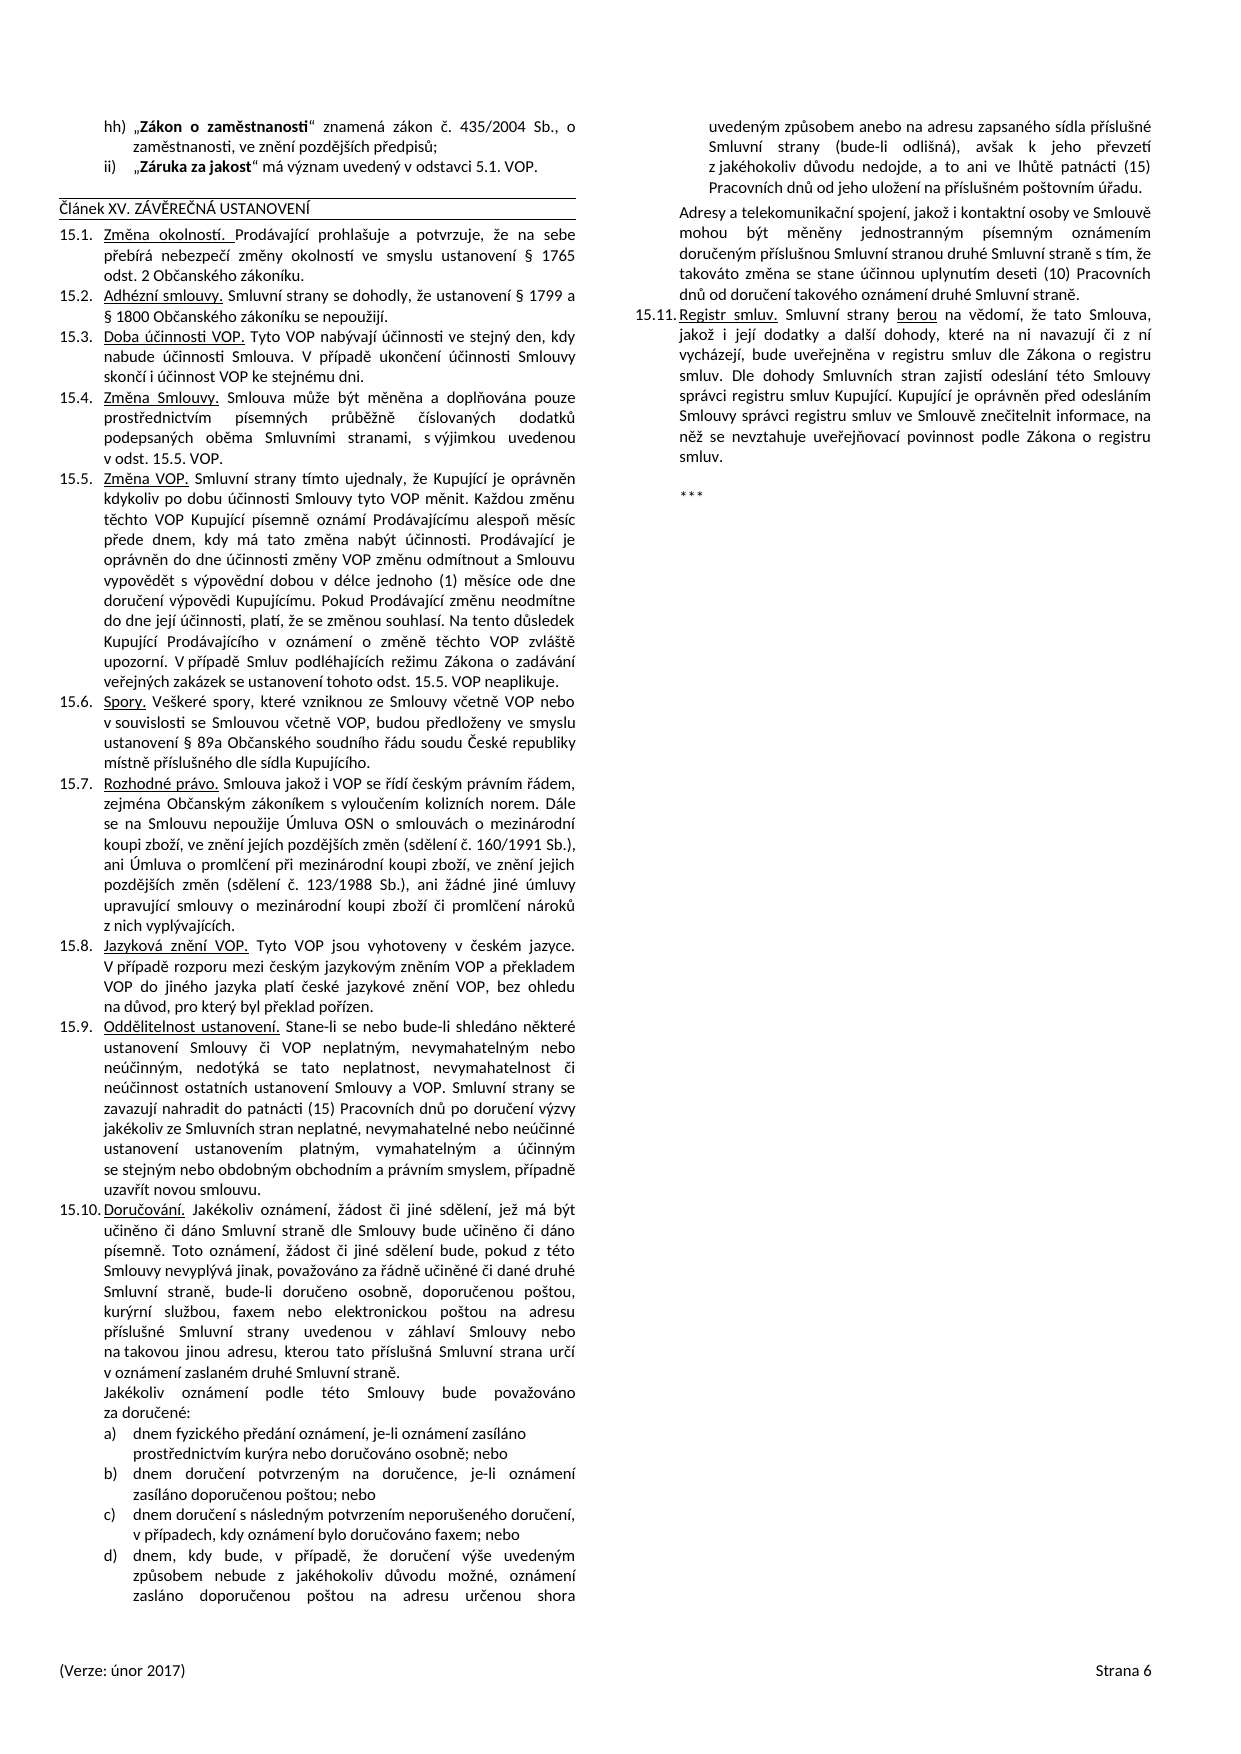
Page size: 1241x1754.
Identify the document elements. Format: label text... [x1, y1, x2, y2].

list Jazyková znění VOP. Tyto VOP jsou vyhotoveny v českém jazyce. V případě rozporu mezi českým jazykovým zněním VOP a překladem VOP do jiného jazyka platí české jazykové znění VOP, bez ohledu na důvod, pro který byl překlad pořízen. [59, 936, 576, 1017]
text Jakékoliv oznámení podle této Smlouvy bude považováno za doručené: [103, 1382, 576, 1423]
list dnem fyzického předání oznámení, je-li oznámení zasíláno [103, 1423, 576, 1443]
list „Záruka za jakost“ má význam uvedený v odstavci 5.1. VOP. [103, 157, 576, 177]
list Oddělitelnost ustanovení. Stane-li se nebo bude-li shledáno některé ustanovení Smlouvy či VOP neplatným, nevymahatelným nebo neúčinným, nedotýká se tato neplatnost, nevymahatelnost či neúčinnost ostatních ustanovení Smlouvy a VOP. Smluvní strany se zavazují nahradit do patnácti (15) Pracovních dnů po doručení výzvy jakékoliv ze Smluvních stran neplatné, nevymahatelné nebo neúčinné ustanovení ustanovením platným, vymahatelným a účinným se stejným nebo obdobným obchodním a právním smyslem, případně uzavřít novou smlouvu. [59, 1017, 576, 1199]
text *** [679, 487, 1152, 507]
list Doba účinnosti VOP. Tyto VOP nabývají účinnosti ve stejný den, kdy nabude účinnosti Smlouva. V případě ukončení účinnosti Smlouvy skončí i účinnost VOP ke stejnému dni. [59, 326, 576, 387]
list Doručování. Jakékoliv oznámení, žádost či jiné sdělení, jež má být učiněno či dáno Smluvní straně dle Smlouvy bude učiněno či dáno písemně. Toto oznámení, žádost či jiné sdělení bude, pokud z této Smlouvy nevyplývá jinak, považováno za řádně učiněné či dané druhé Smluvní straně, bude-li doručeno osobně, doporučenou poštou, kurýrní službou, faxem nebo elektronickou poštou na adresu příslušné Smluvní strany uvedenou v záhlaví Smlouvy nebo na takovou jinou adresu, kterou tato příslušná Smluvní strana určí v oznámení zaslaném druhé Smluvní straně. [59, 1199, 576, 1382]
list dnem doručení potvrzeným na doručence, je-li oznámení zasíláno doporučenou poštou; nebo [103, 1464, 576, 1504]
list Změna VOP. Smluvní strany tímto ujednaly, že Kupující je oprávněn kdykoliv po dobu účinnosti Smlouvy tyto VOP měnit. Každou změnu těchto VOP Kupující písemně oznámí Prodávajícímu alespoň měsíc přede dnem, kdy má tato změna nabýt účinnosti. Prodávající je oprávněn do dne účinnosti změny VOP změnu odmítnout a Smlouvu vypovědět s výpovědní dobou v délce jednoho (1) měsíce ode dne doručení výpovědi Kupujícímu. Pokud Prodávající změnu neodmítne do dne její účinnosti, platí, že se změnou souhlasí. Na tento důsledek Kupující Prodávajícího v oznámení o změně těchto VOP zvláště upozorní. V případě Smluv podléhajících režimu Zákona o zadávání veřejných zakázek se ustanovení tohoto odst. 15.5. VOP neaplikuje. [59, 468, 576, 692]
list Registr smluv. Smluvní strany berou na vědomí, že tato Smlouva, jakož i její dodatky a další dohody, které na ni navazují či z ní vycházejí, bude uveřejněna v registru smluv dle Zákona o registru smluv. Dle dohody Smluvních stran zajistí odeslání této Smlouvy správci registru smluv Kupující. Kupující je oprávněn před odesláním Smlouvy správci registru smluv ve Smlouvě znečitelnit informace, na něž se nevztahuje uveřejňovací povinnost podle Zákona o registru smluv. [635, 304, 1152, 467]
list dnem, kdy bude, v případě, že doručení výše uvedeným způsobem nebude z jakéhokoliv důvodu možné, oznámení zasláno doporučenou poštou na adresu určenou shora uvedeným způsobem anebo na adresu zapsaného sídla příslušné Smluvní strany (bude-li odlišná), avšak k jeho převzetí z jakéhokoliv důvodu nedojde, a to ani ve lhůtě patnácti (15) Pracovních dnů od jeho uložení na příslušném poštovním úřadu. [103, 1545, 576, 1606]
list dnem doručení s následným potvrzením neporušeného doručení, v případech, kdy oznámení bylo doručováno faxem; nebo [103, 1504, 576, 1545]
list Změna Smlouvy. Smlouva může být měněna a doplňována pouze prostřednictvím písemných průběžně číslovaných dodatků podepsaných oběma Smluvními stranami, s výjimkou uvedenou v odst. 15.5. VOP. [59, 387, 576, 468]
list Rozhodné právo. Smlouva jakož i VOP se řídí českým právním řádem, zejména Občanským zákoníkem s vyloučením kolizních norem. Dále se na Smlouvu nepoužije Úmluva OSN o smlouvách o mezinárodní koupi zboží, ve znění jejích pozdějších změn (sdělení č. 160/1991 Sb.), ani Úmluva o promlčení při mezinárodní koupi zboží, ve znění jejich pozdějších změn (sdělení č. 123/1988 Sb.), ani žádné jiné úmluvy upravující smlouvy o mezinárodní koupi zboží či promlčení nároků z nich vyplývajících. [59, 773, 576, 936]
list Změna okolností. Prodávající prohlašuje a potvrzuje, že na sebe přebírá nebezpečí změny okolností ve smyslu ustanovení § 1765 odst. 2 Občanského zákoníku. [59, 224, 576, 286]
list Adhézní smlouvy. Smluvní strany se dohodly, že ustanovení § 1799 a § 1800 Občanského zákoníku se nepoužijí. [59, 286, 576, 326]
list „Zákon o zaměstnanosti“ znamená zákon č. 435/2004 Sb., o zaměstnanosti, ve znění pozdějších předpisů; [103, 116, 576, 157]
list dnem, kdy bude, v případě, že doručení výše uvedeným způsobem nebude z jakéhokoliv důvodu možné, oznámení zasláno doporučenou poštou na adresu určenou shora uvedeným způsobem anebo na adresu zapsaného sídla příslušné Smluvní strany (bude-li odlišná), avšak k jeho převzetí z jakéhokoliv důvodu nedojde, a to ani ve lhůtě patnácti (15) Pracovních dnů od jeho uložení na příslušném poštovním úřadu. [679, 116, 1152, 197]
text Adresy a telekomunikační spojení, jakož i kontaktní osoby ve Smlouvě mohou být měněny jednostranným písemným oznámením doručeným příslušnou Smluvní stranou druhé Smluvní straně s tím, že takováto změna se stane účinnou uplynutím deseti (10) Pracovních dnů od doručení takového oznámení druhé Smluvní straně. [679, 202, 1152, 304]
list prostřednictvím kurýra nebo doručováno osobně; nebo [133, 1443, 576, 1464]
table_header Článek XV. ZÁVĚREČNÁ USTANOVENÍ [59, 199, 576, 219]
list Spory. Veškeré spory, které vzniknou ze Smlouvy včetně VOP nebo v souvislosti se Smlouvou včetně VOP, budou předloženy ve smyslu ustanovení § 89a Občanského soudního řádu soudu České republiky místně příslušného dle sídla Kupujícího. [59, 692, 576, 773]
